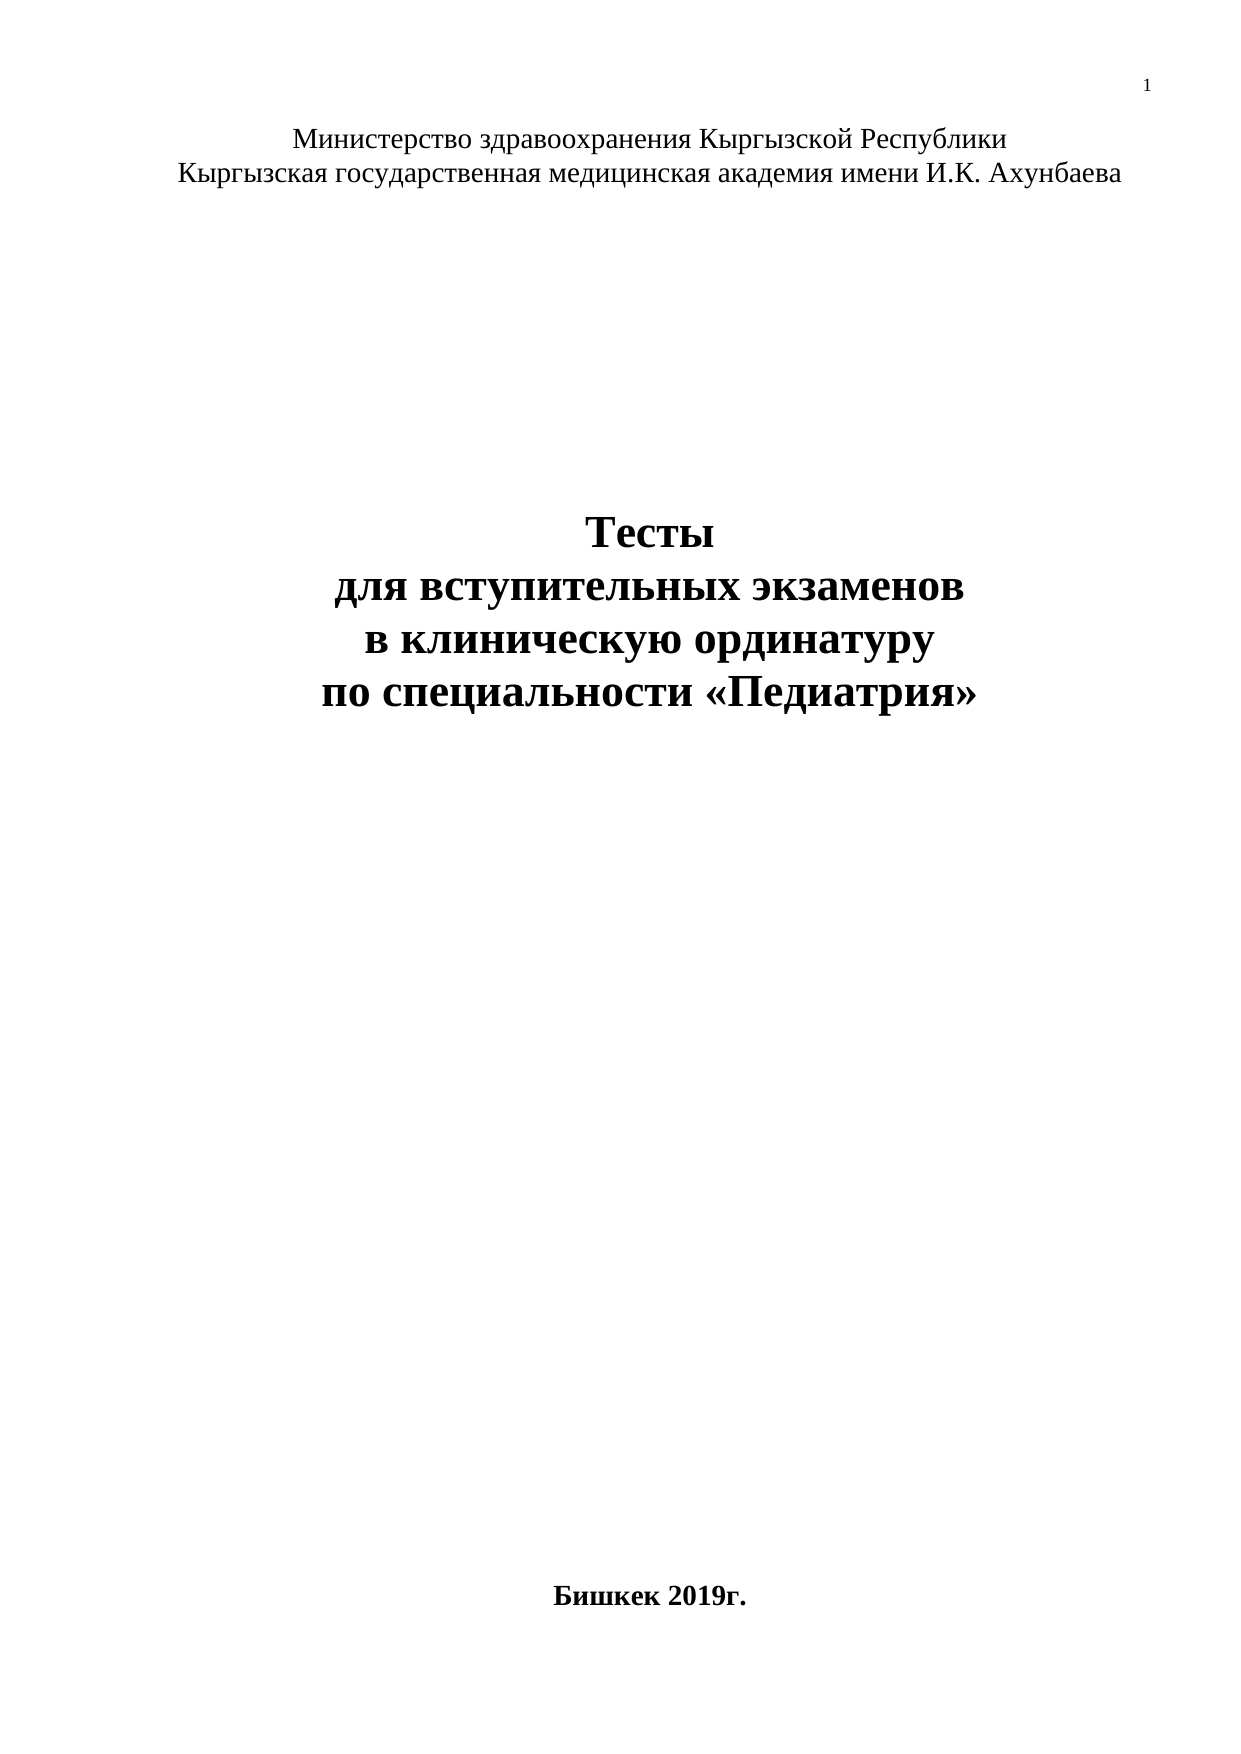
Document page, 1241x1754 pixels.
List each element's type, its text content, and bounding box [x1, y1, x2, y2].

text Министерство здравоохранения Кыргызской Республики [148, 122, 1152, 155]
text в клиническую ординатуру [148, 610, 1152, 663]
text Кыргызская государственная медицинская академия имени И.К. Ахунбаева [148, 155, 1152, 189]
text Бишкек 2019г. [148, 1578, 1152, 1612]
text для вступительных экзаменов [148, 558, 1152, 610]
text по специальности «Педиатрия» [148, 663, 1152, 716]
text Тесты [148, 505, 1152, 558]
